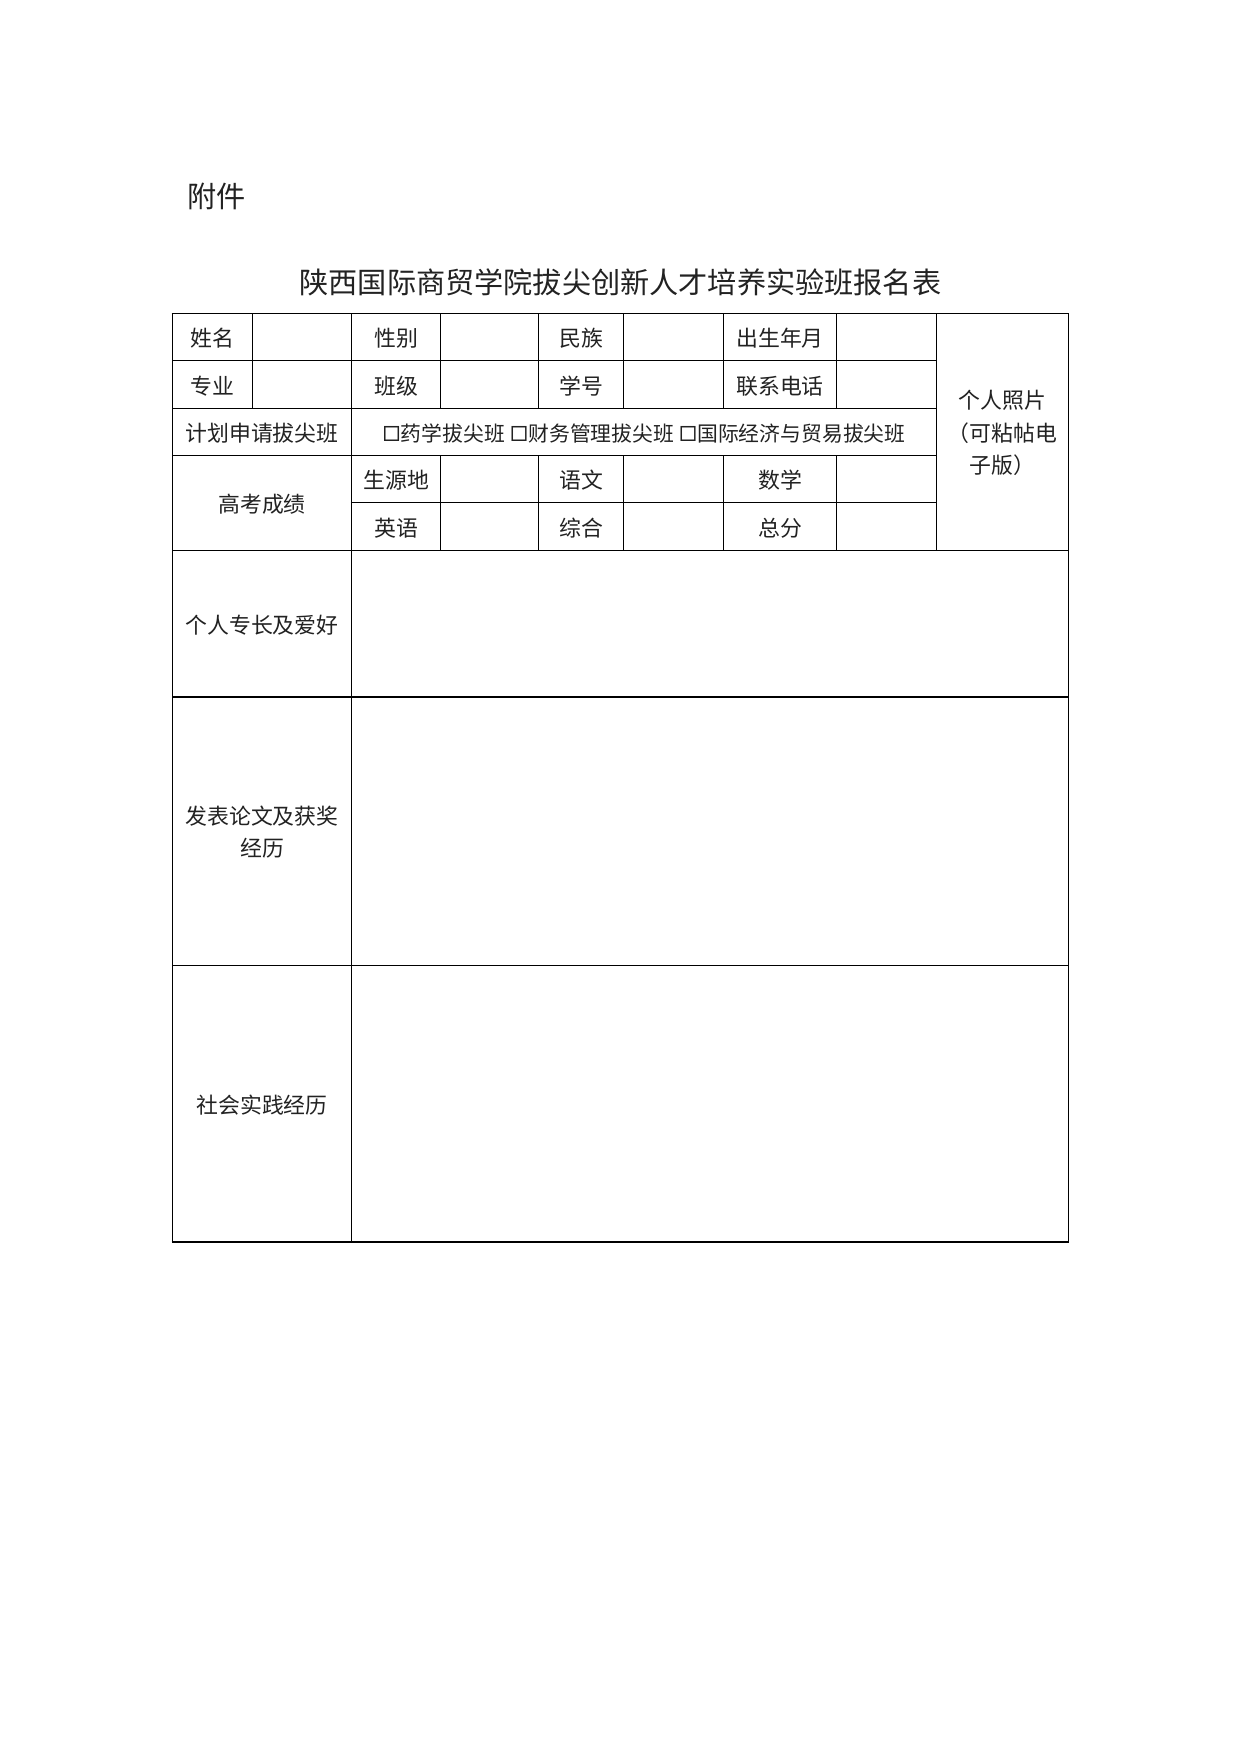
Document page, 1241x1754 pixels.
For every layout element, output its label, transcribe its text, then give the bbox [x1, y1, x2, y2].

table_cell 社会实践经历 [173, 966, 351, 1241]
table_header [441, 314, 538, 360]
table_cell [441, 456, 538, 502]
text 附件 [187, 162, 1053, 227]
table_cell 综合 [539, 503, 623, 549]
table_header 民族 [539, 314, 623, 360]
table_cell 个人专长及爱好 [173, 551, 351, 696]
table_cell 语文 [539, 456, 623, 502]
table_cell 药学拔尖班 财务管理拔尖班 国际经济与贸易拔尖班 [352, 409, 936, 455]
table_cell 计划申请拔尖班 [173, 409, 351, 455]
table_cell 联系电话 [724, 361, 836, 408]
text 陕西国际商贸学院拔尖创新人才培养实验班报名表 [187, 248, 1053, 313]
table_cell [624, 361, 723, 408]
table_header 性别 [352, 314, 440, 360]
table_cell 高考成绩 [173, 456, 351, 549]
table_cell 专业 [173, 361, 252, 408]
table_cell [837, 456, 936, 502]
table_header 个人照片（可粘帖电子版） [937, 314, 1068, 549]
table_cell 班级 [352, 361, 440, 408]
table_cell [624, 503, 723, 549]
table_header [624, 314, 723, 360]
table_cell [352, 551, 1068, 696]
table_header [837, 314, 936, 360]
table_cell 学号 [539, 361, 623, 408]
table_header 出生年月 [724, 314, 836, 360]
table_cell [837, 361, 936, 408]
table_cell [352, 966, 1068, 1241]
table_cell 英语 [352, 503, 440, 549]
table_cell [441, 503, 538, 549]
table_cell [624, 456, 723, 502]
table_cell [441, 361, 538, 408]
table_cell 总分 [724, 503, 836, 549]
table_cell [837, 503, 936, 549]
table_cell 发表论文及获奖经历 [173, 698, 351, 964]
table_header [253, 314, 351, 360]
table_cell 数学 [724, 456, 836, 502]
table_cell [352, 698, 1068, 964]
table_header 姓名 [173, 314, 252, 360]
table_cell 生源地 [352, 456, 440, 502]
table_cell [253, 361, 351, 408]
